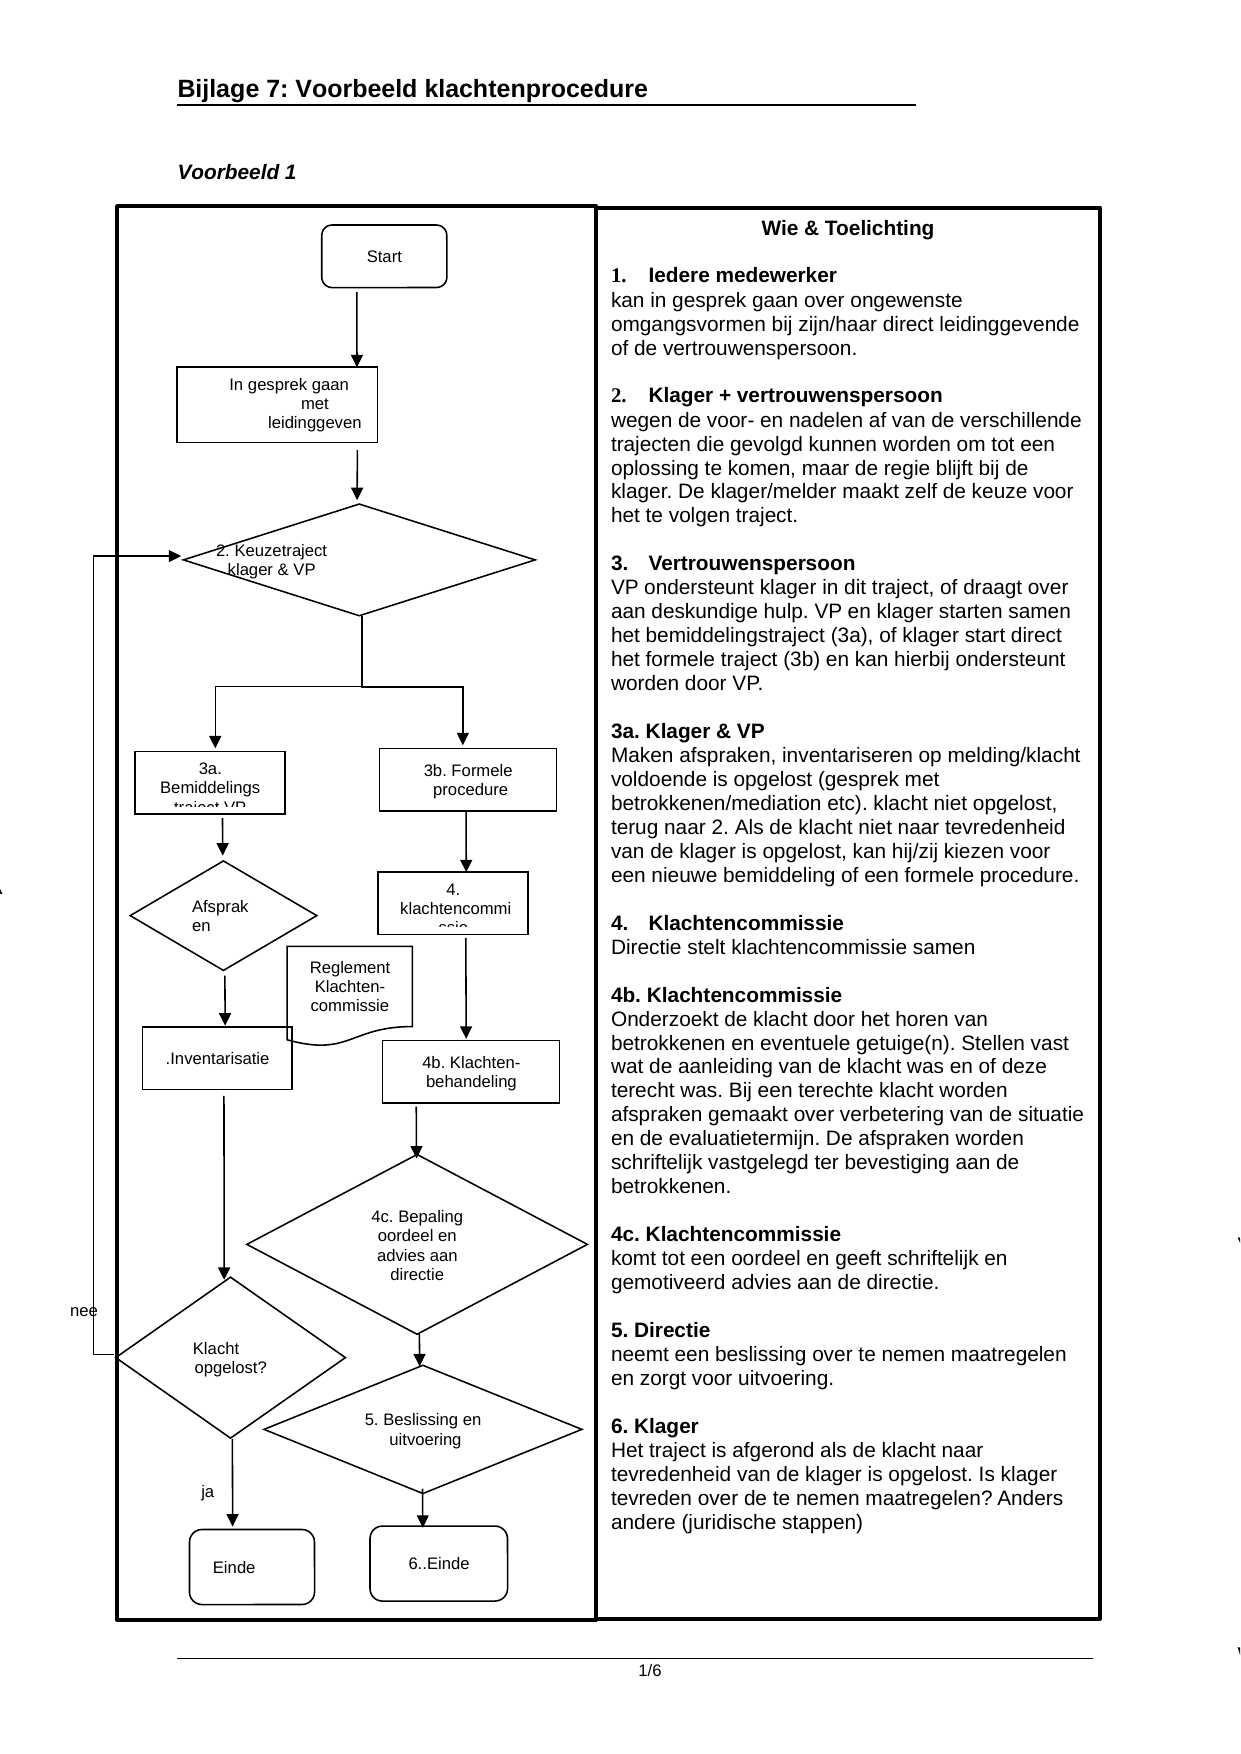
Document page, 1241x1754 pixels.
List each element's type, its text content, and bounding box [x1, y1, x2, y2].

text Voorbeeld 2 [177, 208, 594, 232]
text Voorbeeld 2 [598, 210, 1093, 232]
text Voorbeeld 1 [177, 160, 1093, 184]
